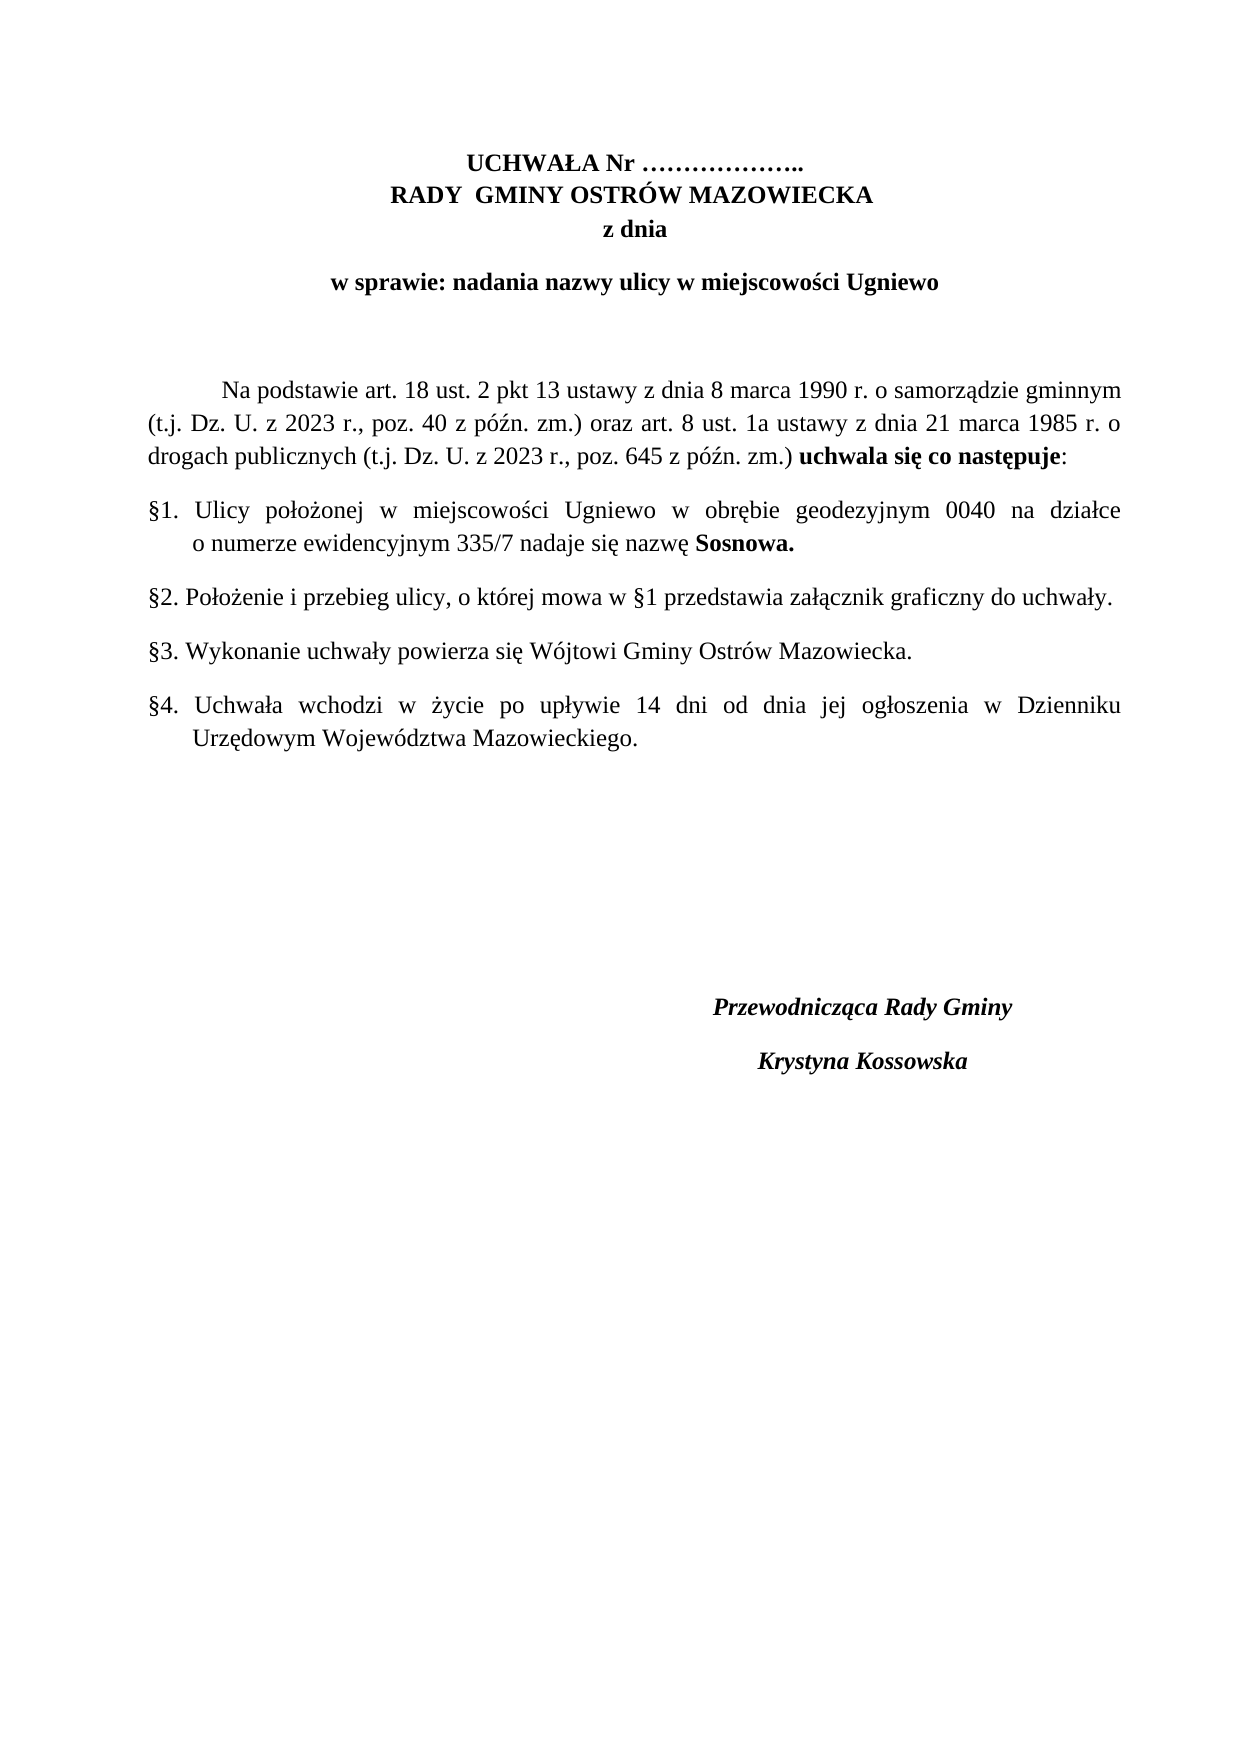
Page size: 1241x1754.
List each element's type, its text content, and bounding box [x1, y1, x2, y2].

text §3. Wykonanie uchwały powierza się Wójtowi Gminy Ostrów Mazowiecka. [148, 636, 1122, 664]
text Na podstawie art. 18 ust. 2 pkt 13 ustawy z dnia 8 marca 1990 r. o samorządzie gminnym (t.j. Dz. U. z 2023 r., poz. 40 z późn. zm.) oraz art. 8 ust. 1a ustawy z dnia 21 marca 1985 r. o drogach publicznych (t.j. Dz. U. z 2023 r., poz. 645 z późn. zm.) uchwala się co następuje: [148, 375, 1122, 470]
text w sprawie: nadania nazwy ulicy w miejscowości Ugniewo [148, 267, 1122, 296]
text §2. Położenie i przebieg ulicy, o której mowa w §1 przedstawia załącznik graficzny do uchwały. [148, 582, 1122, 611]
text UCHWAŁA Nr ……………….. RADY GMINY OSTRÓW MAZOWIECKA z dnia [148, 148, 1122, 242]
text Przewodnicząca Rady Gminy [605, 992, 1122, 1021]
text §1. Ulicy położonej w miejscowości Ugniewo w obrębie geodezyjnym 0040 na działce o numerze ewidencyjnym 335/7 nadaje się nazwę Sosnowa. [148, 495, 1122, 557]
text §4. Uchwała wchodzi w życie po upływie 14 dni od dnia jej ogłoszenia w Dzienniku Urzędowym Województwa Mazowieckiego. [148, 690, 1122, 751]
text Krystyna Kossowska [605, 1046, 1122, 1074]
